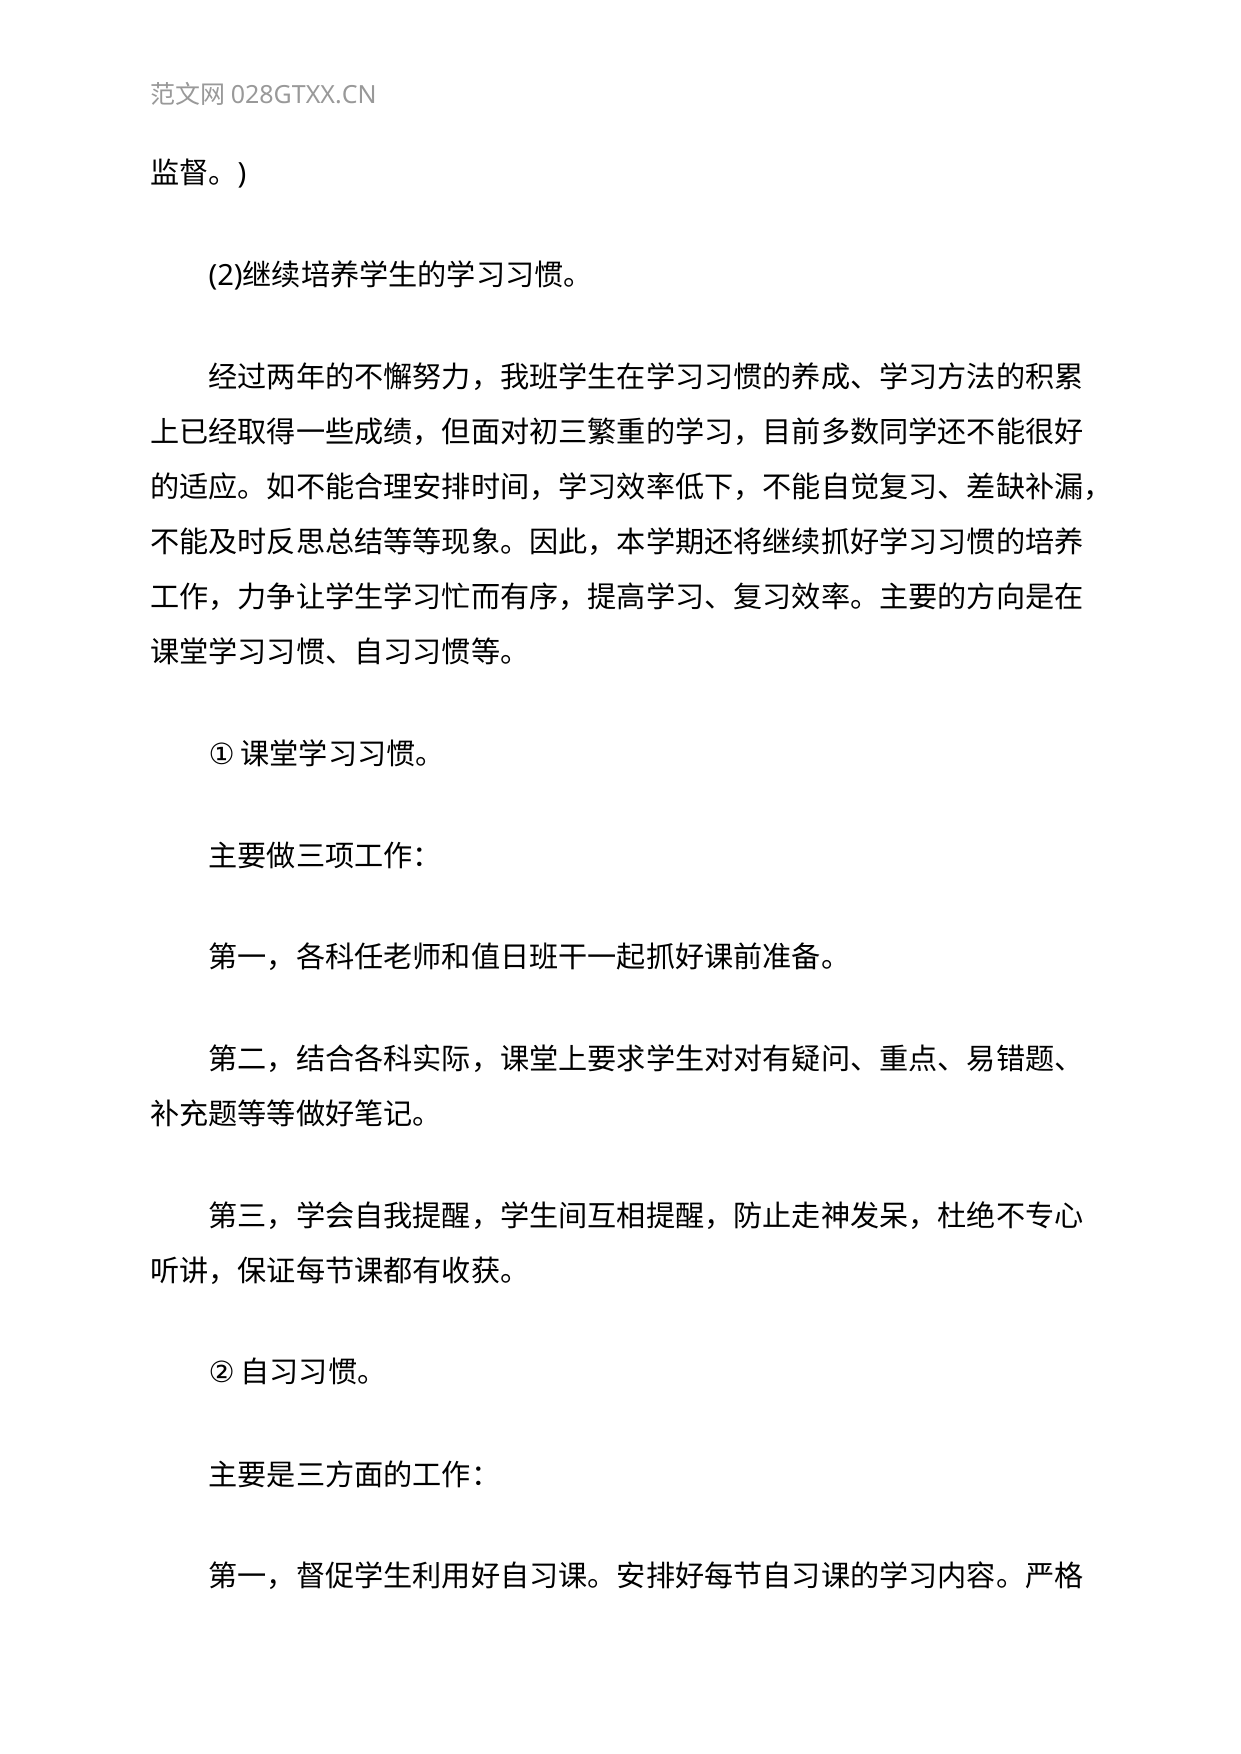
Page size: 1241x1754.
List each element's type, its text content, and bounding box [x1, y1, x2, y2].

text 经过两年的不懈努力，我班学生在学习习惯的养成、学习方法的积累上已经取得一些成绩，但面对初三繁重的学习，目前多数同学还不能很好的适应。如不能合理安排时间，学习效率低下，不能自觉复习、差缺补漏，不能及时反思总结等等现象。因此，本学期还将继续抓好学习习惯的培养工作，力争让学生学习忙而有序，提高学习、复习效率。主要的方向是在课堂学习习惯、自习习惯等。 [150, 354, 1090, 671]
text (2)继续培养学生的学习习惯。 [150, 252, 1090, 294]
text 第二，结合各科实际，课堂上要求学生对对有疑问、重点、易错题、补充题等等做好笔记。 [150, 1036, 1090, 1133]
text 主要做三项工作： [150, 832, 1090, 874]
text 主要是三方面的工作： [150, 1451, 1090, 1493]
text ①课堂学习习惯。 [150, 730, 1090, 773]
text 第三，学会自我提醒，学生间互相提醒，防止走神发呆，杜绝不专心听讲，保证每节课都有收获。 [150, 1192, 1090, 1289]
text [150, 1553, 1090, 1595]
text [150, 150, 1090, 192]
text 第一，各科任老师和值日班干一起抓好课前准备。 [150, 934, 1090, 976]
text ②自习习惯。 [150, 1349, 1090, 1391]
